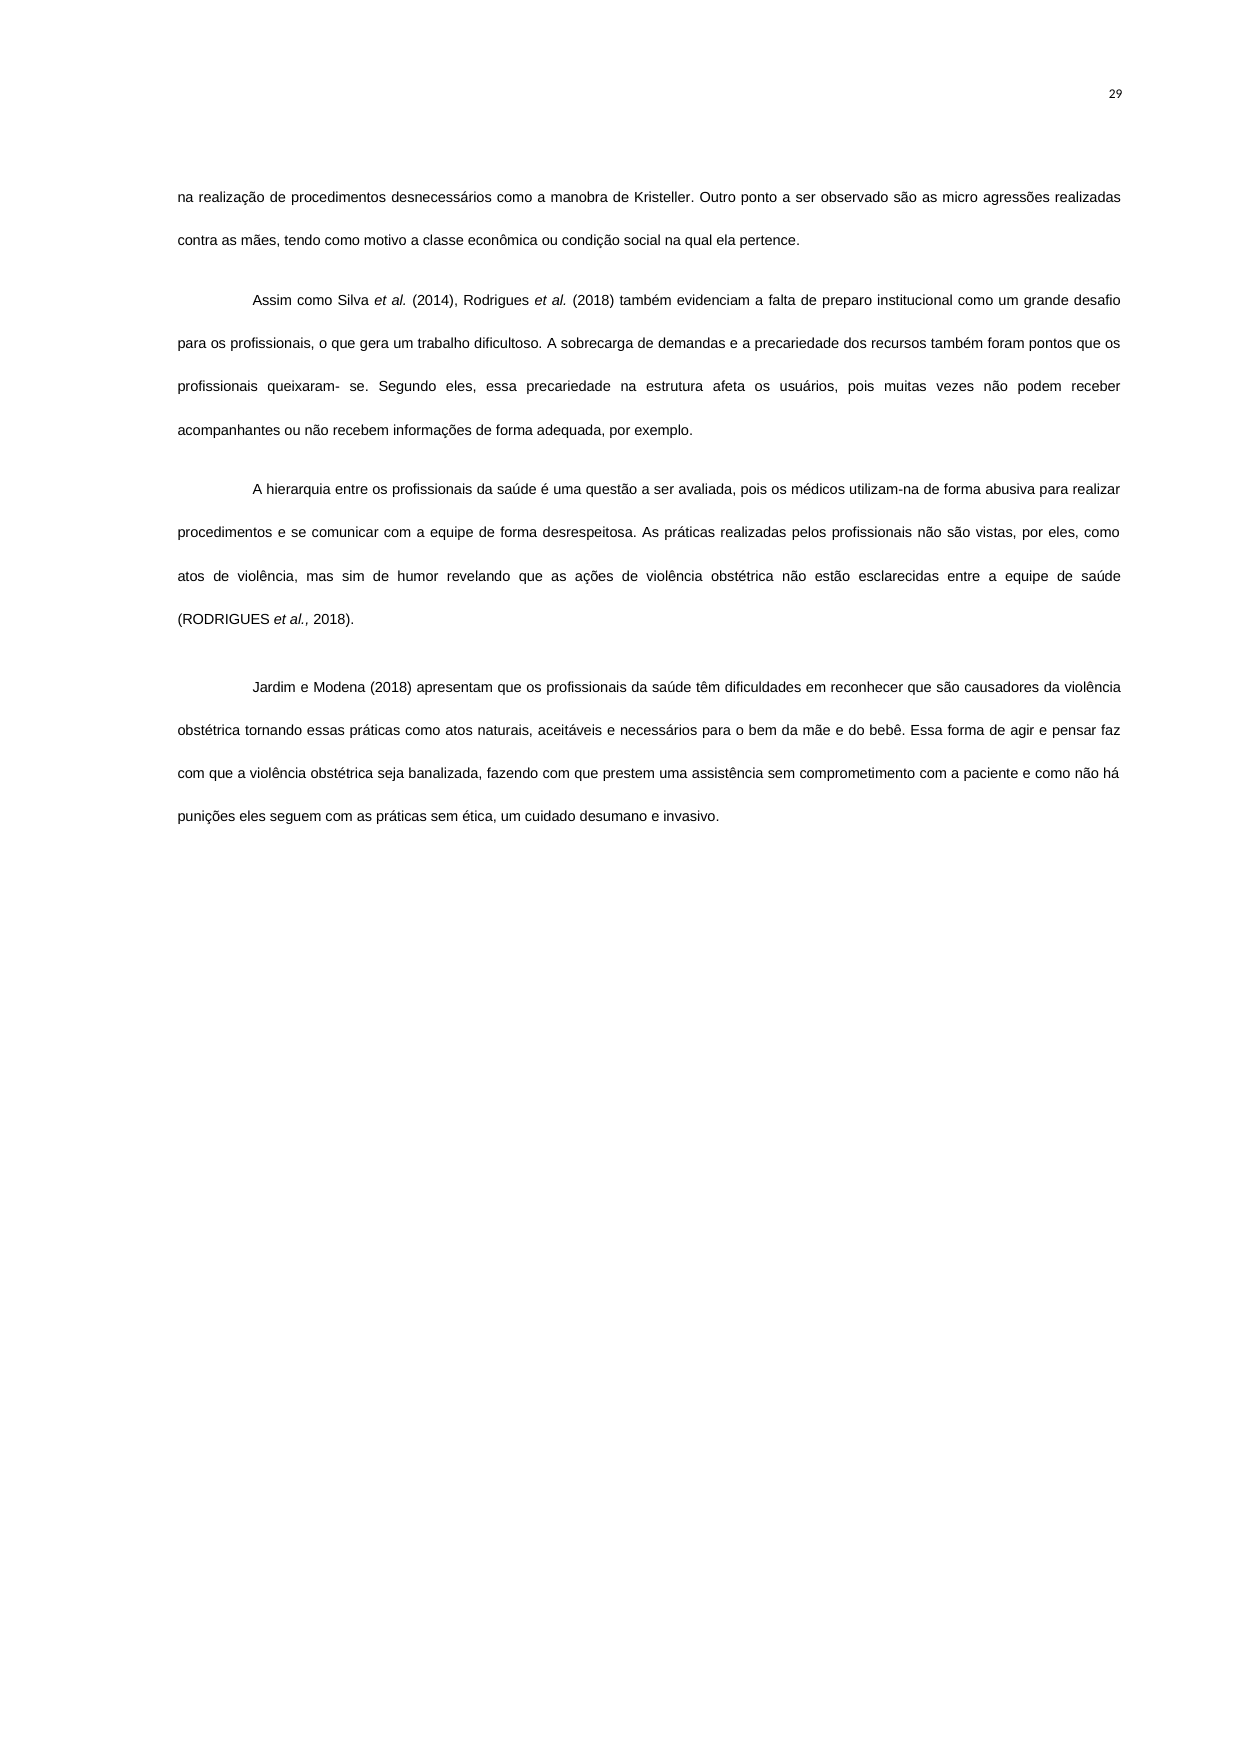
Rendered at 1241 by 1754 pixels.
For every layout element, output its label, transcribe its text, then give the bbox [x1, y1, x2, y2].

text Jardim e Modena (2018) apresentam que os profissionais da saúde têm dificuldades em reconhecer que são causadores da violência obstétrica tornando essas práticas como atos naturais, aceitáveis e necessários para o bem da mãe e do bebê. Essa forma de agir e pensar faz com que a violência obstétrica seja banalizada, fazendo com que prestem uma assistência sem comprometimento com a paciente e como não há punições eles seguem com as práticas sem ética, um cuidado desumano e invasivo. [177, 667, 1122, 825]
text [177, 177, 1122, 249]
text Assim como Silva et al. (2014), Rodrigues et al. (2018) também evidenciam a falta de preparo institucional como um grande desafio para os profissionais, o que gera um trabalho dificultoso. A sobrecarga de demandas e a precariedade dos recursos também foram pontos que os profissionais queixaram- se. Segundo eles, essa precariedade na estrutura afeta os usuários, pois muitas vezes não podem receber acompanhantes ou não recebem informações de forma adequada, por exemplo. [177, 280, 1122, 438]
text A hierarquia entre os profissionais da saúde é uma questão a ser avaliada, pois os médicos utilizam-na de forma abusiva para realizar procedimentos e se comunicar com a equipe de forma desrespeitosa. As práticas realizadas pelos profissionais não são vistas, por eles, como atos de violência, mas sim de humor revelando que as ações de violência obstétrica não estão esclarecidas entre a equipe de saúde (RODRIGUES et al., 2018). [177, 469, 1122, 627]
